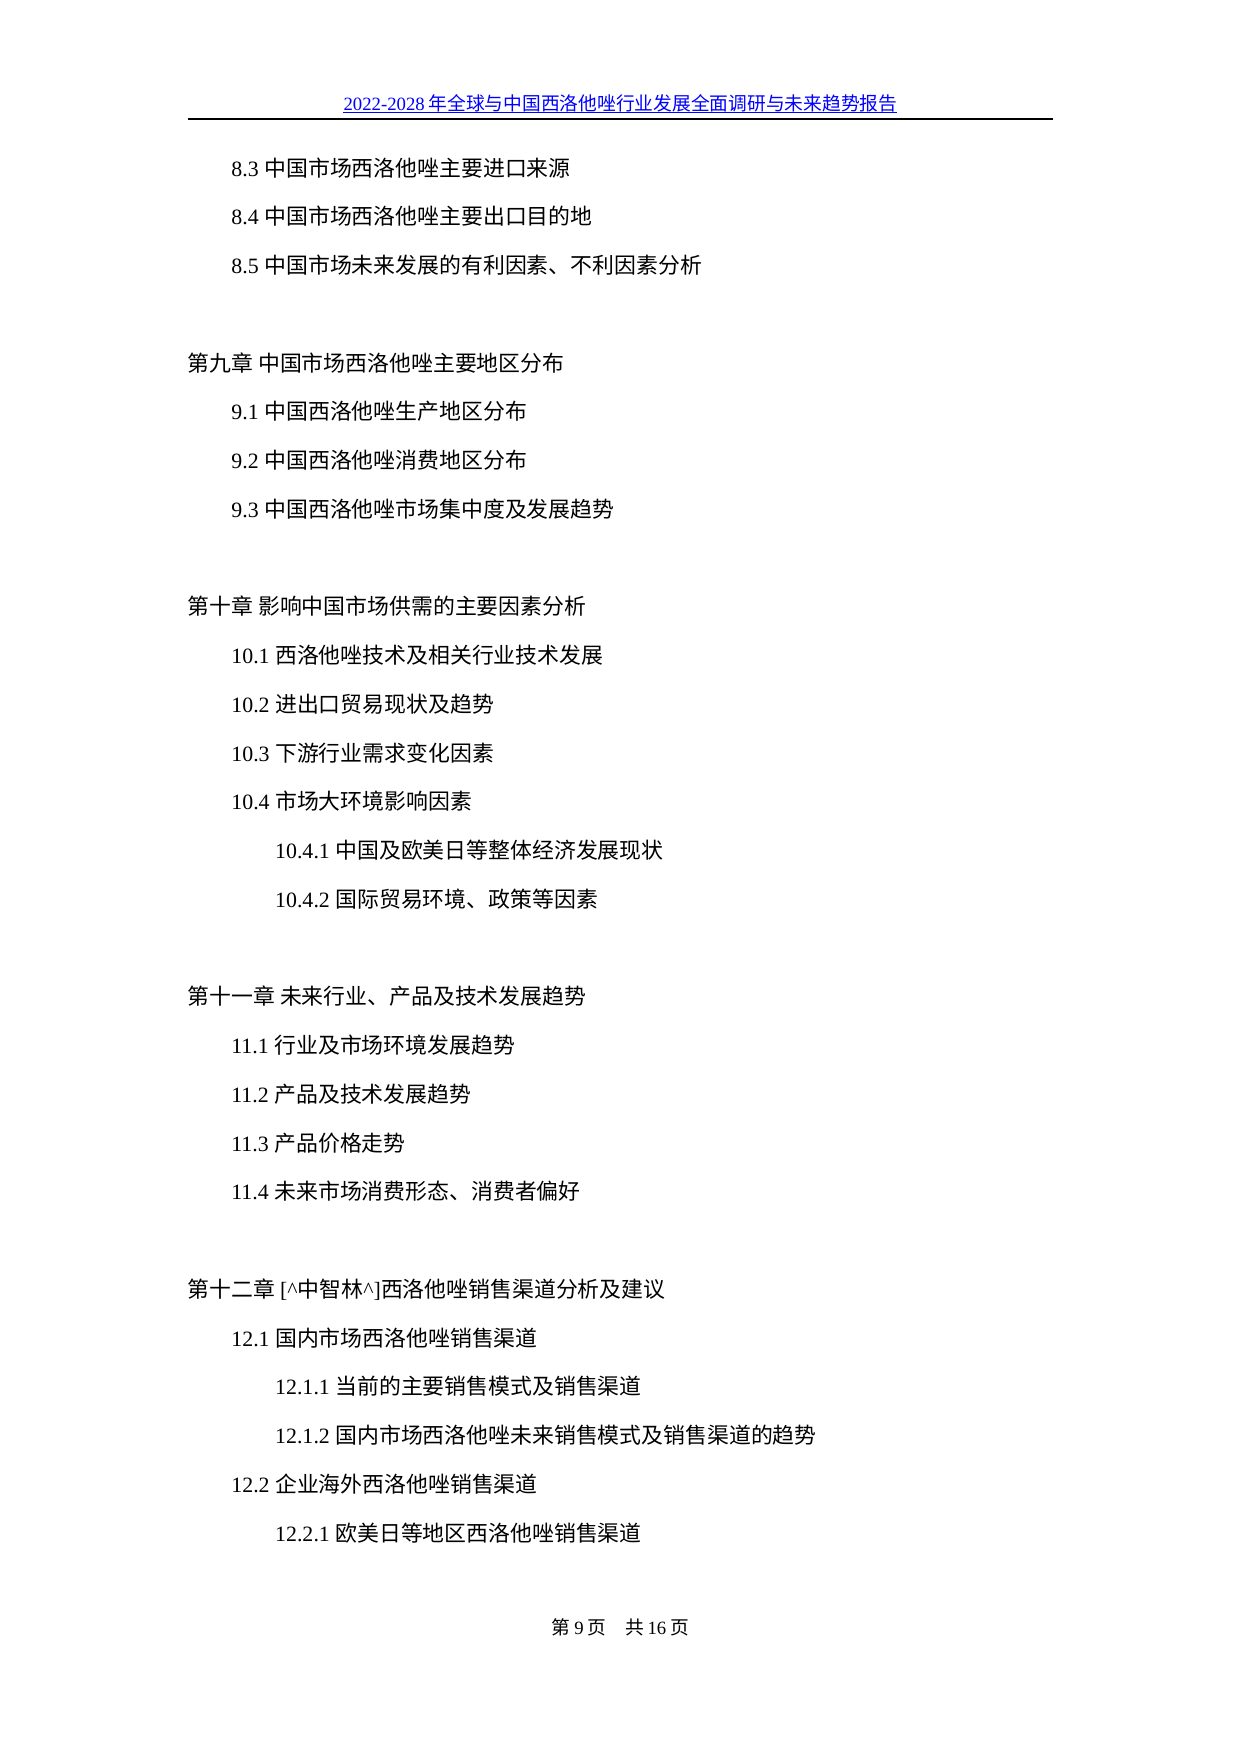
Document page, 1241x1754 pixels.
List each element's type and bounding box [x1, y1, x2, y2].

text [187, 150, 1053, 1548]
